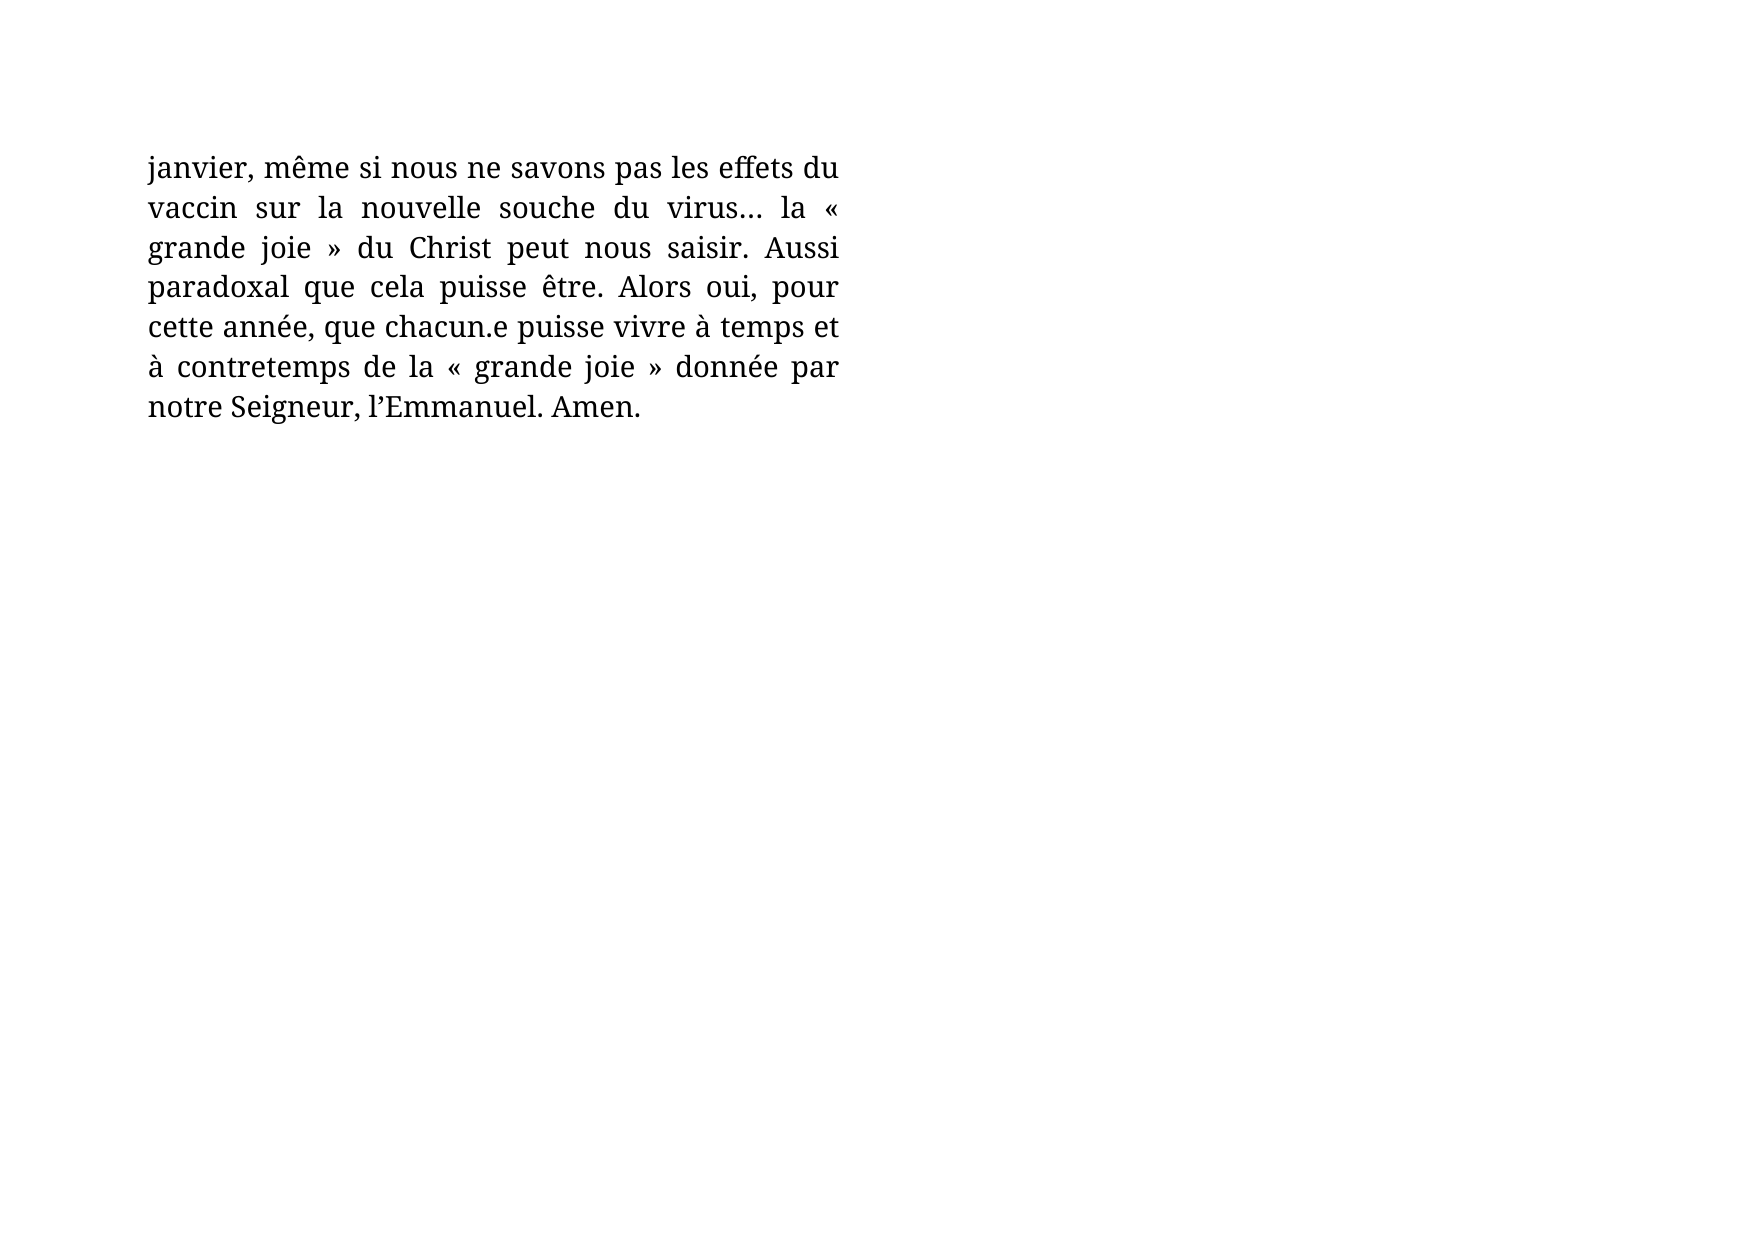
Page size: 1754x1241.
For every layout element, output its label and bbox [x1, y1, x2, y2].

text [148, 148, 840, 426]
